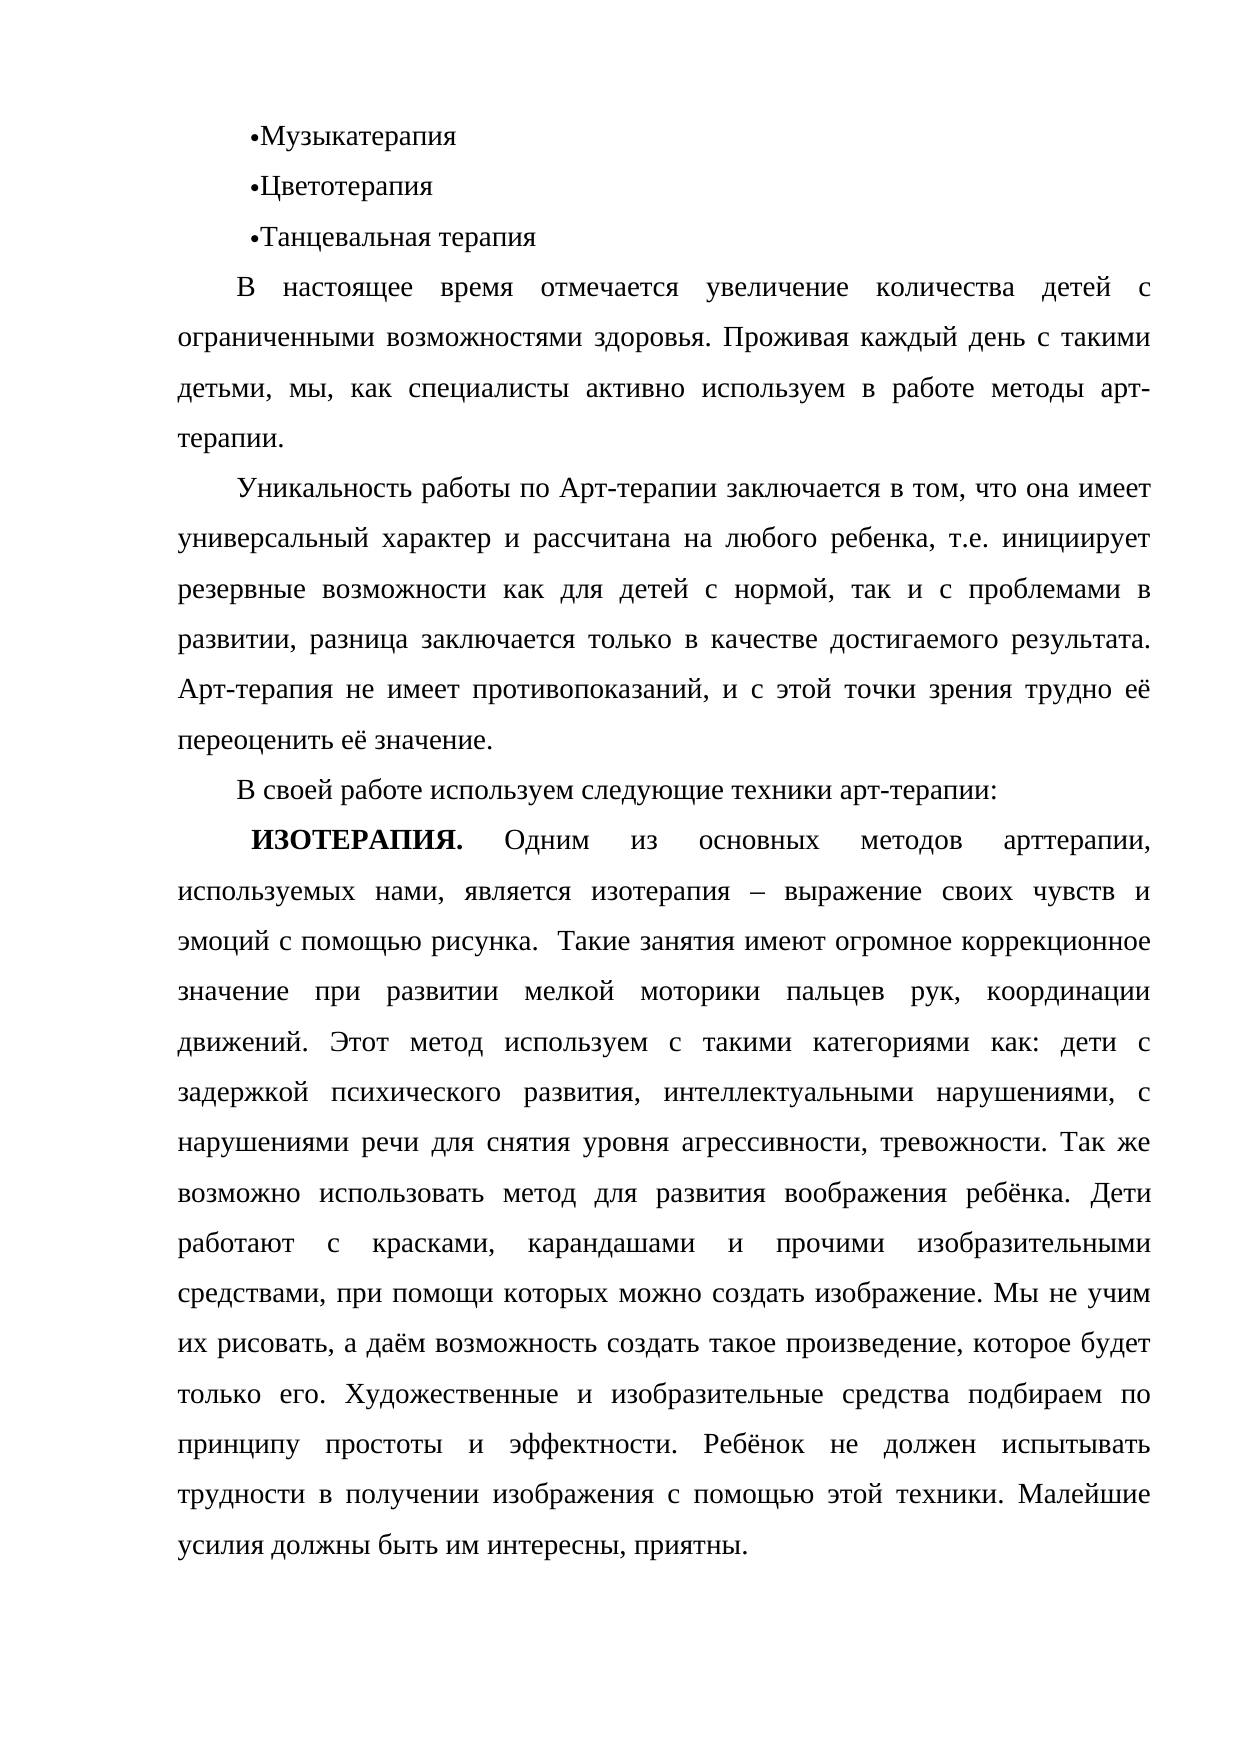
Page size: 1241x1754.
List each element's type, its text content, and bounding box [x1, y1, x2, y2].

list Музыкатерапия [177, 118, 1152, 152]
list Цветотерапия [177, 168, 1152, 202]
text Уникальность работы по Арт-терапии заключается в том, что она имеет универсальный характер и рассчитана на любого ребенка, т.е. инициирует резервные возможности как для детей с нормой, так и с проблемами в развитии, разница заключается только в качестве достигаемого результата. Арт-терапия не имеет противопоказаний, и с этой точки зрения трудно её переоценить её значение. [177, 470, 1152, 755]
text В настоящее время отмечается увеличение количества детей с ограниченными возможностями здоровья. Проживая каждый день с такими детьми, мы, как специалисты активно используем в работе методы арт-терапии. [177, 269, 1152, 453]
text В своей работе используем следующие техники арт-терапии: [177, 772, 1152, 806]
list Танцевальная терапия [177, 219, 1152, 252]
text ИЗОТЕРАПИЯ. Одним из основных методов арттерапии, используемых нами, является изотерапия – выражение своих чувств и эмоций с помощью рисунка. Такие занятия имеют огромное коррекционное значение при развитии мелкой моторики пальцев рук, координации движений. Этот метод используем с такими категориями как: дети с задержкой психического развития, интеллектуальными нарушениями, с нарушениями речи для снятия уровня агрессивности, тревожности. Так же возможно использовать метод для развития воображения ребёнка. Дети работают с красками, карандашами и прочими изобразительными средствами, при помощи которых можно создать изображение. Мы не учим их рисовать, а даём возможность создать такое произведение, которое будет только его. Художественные и изобразительные средства подбираем по принципу простоты и эффектности. Ребёнок не должен испытывать трудности в получении изображения с помощью этой техники. Малейшие усилия должны быть им интересны, приятны. [177, 822, 1152, 1560]
